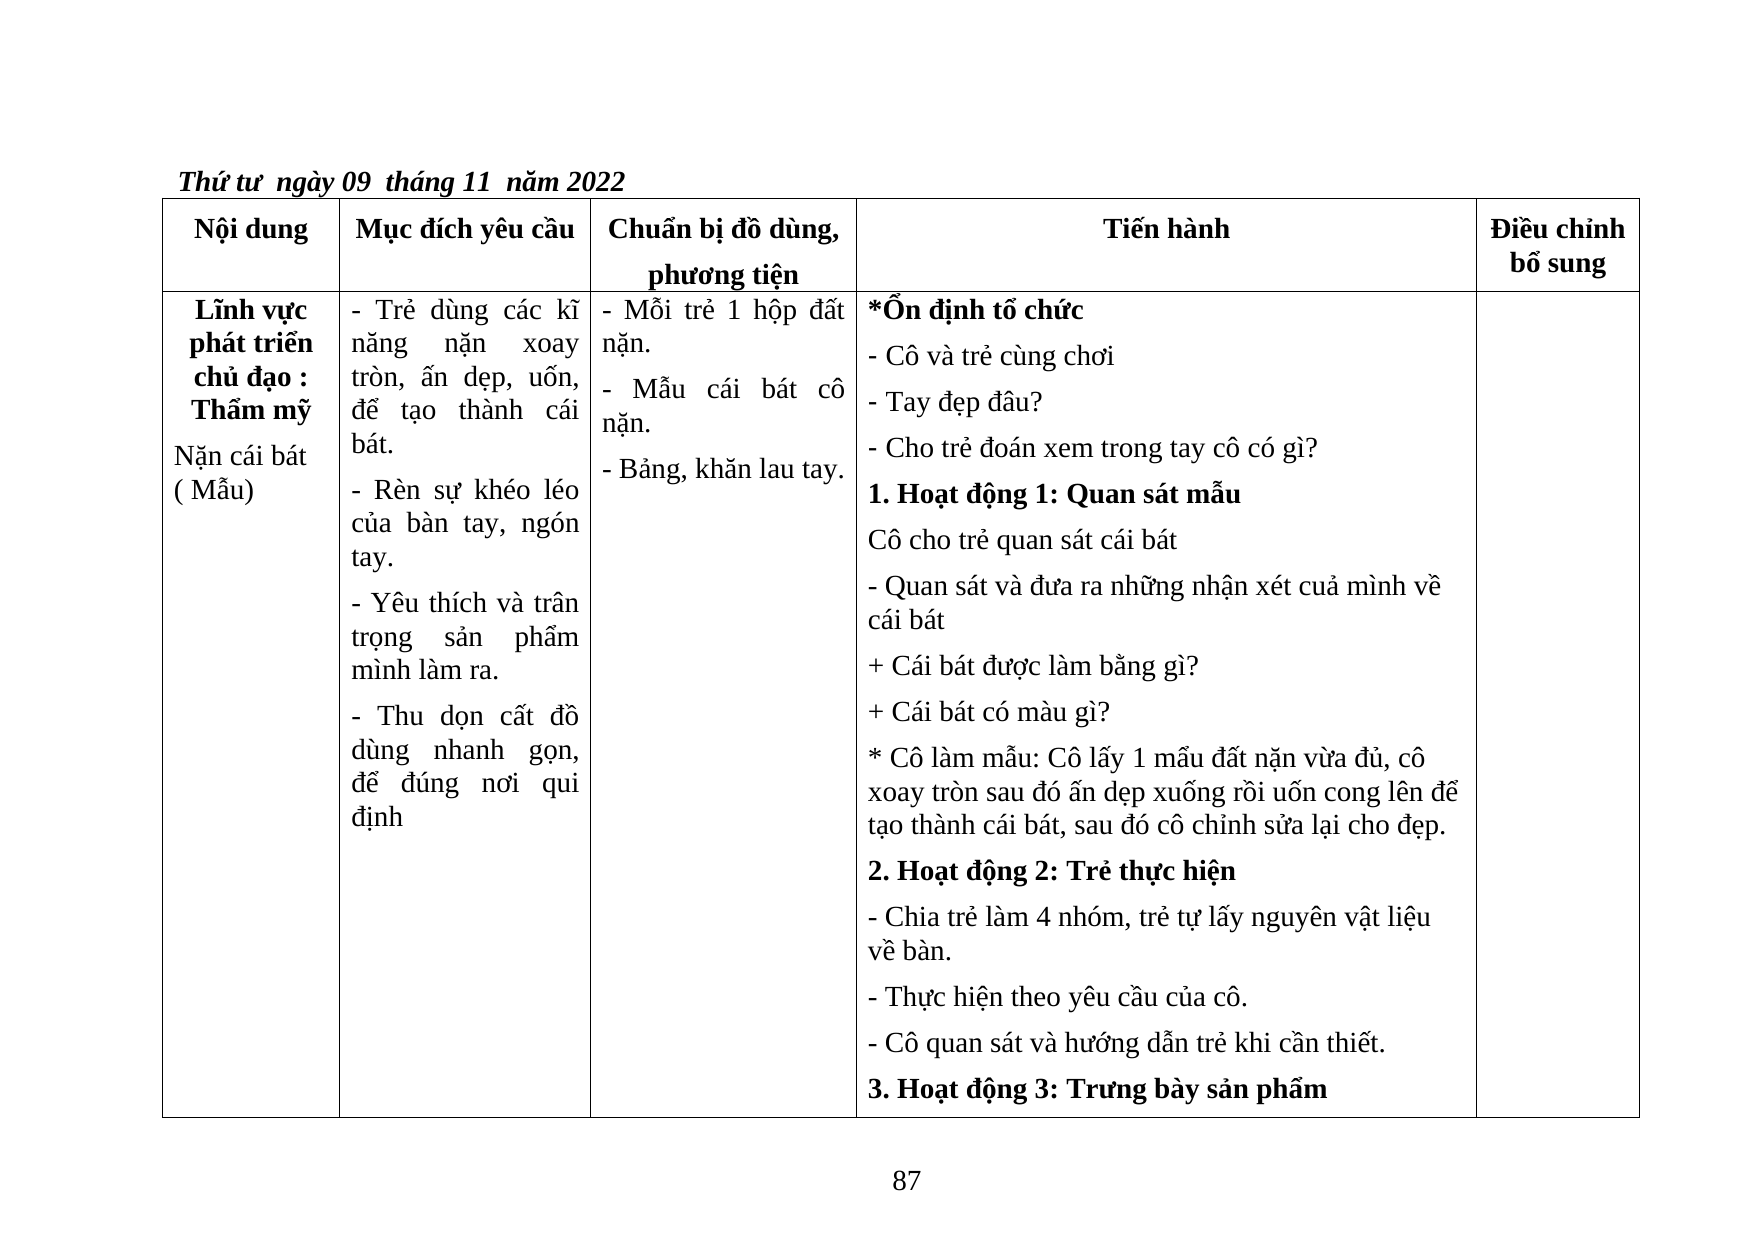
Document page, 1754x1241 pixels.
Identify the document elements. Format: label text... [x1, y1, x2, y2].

table_header Nội dung [163, 199, 339, 291]
table_cell [1477, 292, 1639, 1117]
table_header Chuẩn bị đồ dùng, phương tiện [591, 199, 856, 291]
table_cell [163, 292, 339, 1117]
table_header Tiến hành [857, 199, 1476, 291]
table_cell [340, 292, 590, 1117]
table_header Mục đích yêu cầu [340, 199, 590, 291]
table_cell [591, 292, 856, 1117]
text Thứ tư ngày 09 tháng 11 năm 2022 [177, 164, 1636, 198]
table_header Điều chỉnh bổ sung [1477, 199, 1639, 291]
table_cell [857, 292, 1476, 1117]
